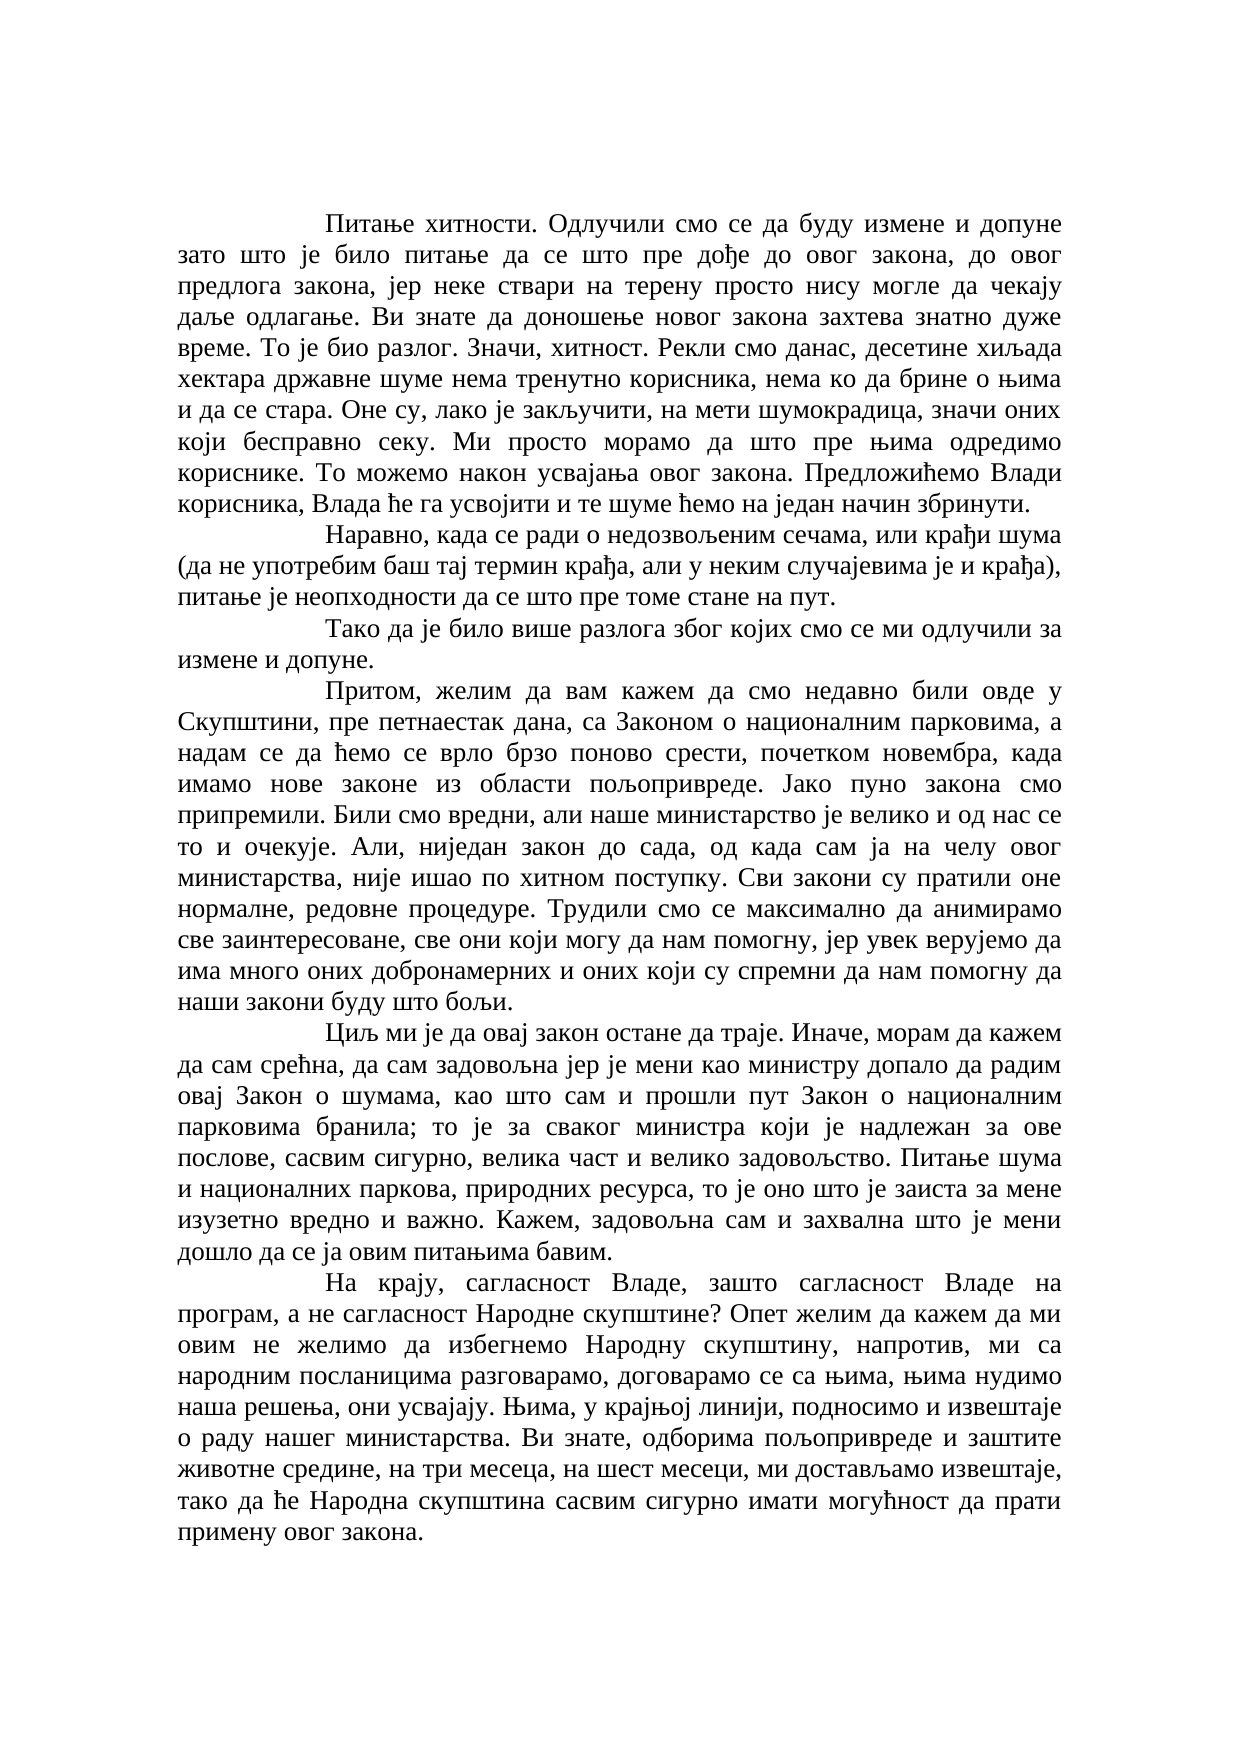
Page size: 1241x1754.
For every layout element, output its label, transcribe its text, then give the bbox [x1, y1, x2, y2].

text Притом, желим да вам кажем да смо недавно били овде у Скупштини, пре петнаестак дана, са Законом о националним парковима, а надам се да ћемо се врло брзо поново срести, почетком новембра, када имамо нове законе из области пољопривреде. Јако пуно закона смо припремили. Били смо вредни, али наше министарство је велико и од нас се то и очекује. Али, ниједан закон до сада, од када сам ја на челу овог министарства, није ишао по хитном поступку. Сви закони су пратили оне нормалне, редовне процедуре. Трудили смо се максимално да анимирамо све заинтересоване, све они који могу да нам помогну, јер увек верујемо да има много оних добронамерних и оних који су спремни да нам помогну да наши закони буду што бољи. [177, 674, 1063, 1017]
text Наравно, када се ради о недозвољеним сечама, или крађи шума (да не употребим баш тај термин крађа, али у неким случајевима је и крађа), питање је неопходности да се што пре томе стане на пут. [177, 518, 1063, 612]
text Тако да је било више разлога због којих смо се ми одлучили за измене и допуне. [177, 612, 1063, 674]
text Циљ ми је да овај закон остане да траје. Иначе, морам да кажем да сам срећна, да сам задовољна јер је мени као министру допало да радим овај Закон о шумама, као што сам и прошли пут Закон о националним парковима бранила; то је за сваког министра који је надлежан за ове послове, сасвим сигурно, велика част и велико задовољство. Питање шума и националних паркова, природних ресурса, то је оно што је заиста за мене изузетно вредно и важно. Кажем, задовољна сам и захвална што је мени дошло да се ја овим питањима бавим. [177, 1017, 1063, 1266]
text Питање хитности. Одлучили смо се да буду измене и допуне зато што је било питање да се што пре дође до овог закона, до овог предлога закона, јер неке ствари на терену просто нису могле да чекају даље одлагање. Ви знате да доношење новог закона захтева знатно дуже време. То је био разлог. Значи, хитност. Рекли смо данас, десетине хиљада хектара државне шуме нема тренутно корисника, нема ко да брине о њима и да се стара. Оне су, лако је закључити, на мети шумокрадица, значи оних који бесправно секу. Ми просто морамо да што пре њима одредимо кориснике. То можемо након усвајања овог закона. Предложићемо Влади корисника, Влада ће га усвојити и те шуме ћемо на један начин збринути. [177, 207, 1063, 518]
text На крају, сагласност Владе, зашто сагласност Владе на програм, а не сагласност Народне скупштине? Опет желим да кажем да ми овим не желимо да избегнемо Народну скупштину, напротив, ми са народним посланицима разговарамо, договарамо се са њима, њима нудимо наша решења, они усвајају. Њима, у крајњој линији, подносимо и извештаје о раду нашег министарства. Ви знате, одборима пољопривреде и заштите животне средине, на три месеца, на шест месеци, ми достављамо извештаје, тако да ће Народна скупштина сасвим сигурно имати могућност да прати примену овог закона. [177, 1266, 1063, 1546]
